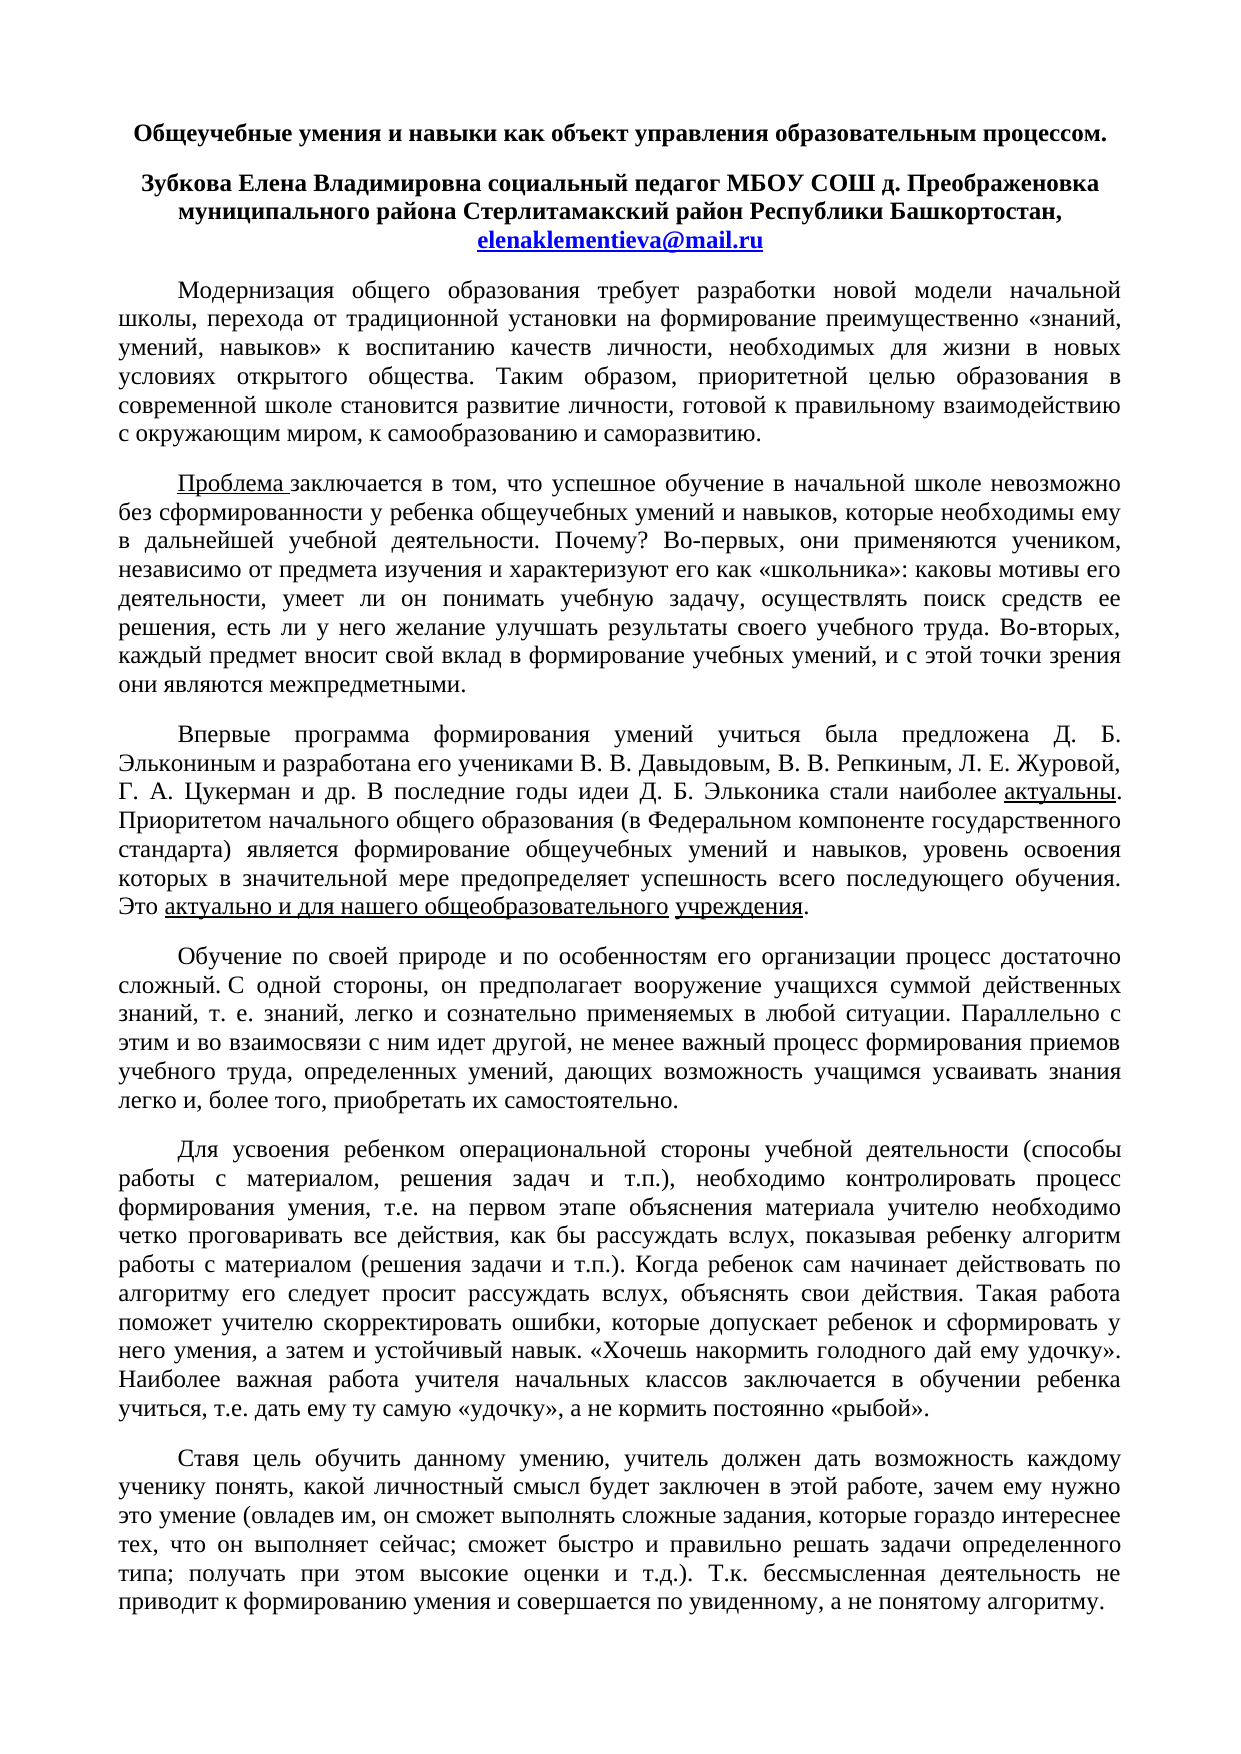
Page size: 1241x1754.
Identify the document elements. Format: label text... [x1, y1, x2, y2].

text Модернизация общего образования требует разработки новой модели начальной школы, перехода от традиционной установки на формирование преимущественно «знаний, умений, навыков» к воспитанию качеств личности, необходимых для жизни в новых условиях открытого общества. Таким образом, приоритетной целью образования в современной школе становится развитие личности, готовой к правильному взаимодействию с окружающим миром, к самообразованию и саморазвитию. [118, 275, 1122, 447]
text Зубкова Елена Владимировна социальный педагог МБОУ СОШ д. Преображеновка муниципального района Стерлитамакский район Республики Башкортостан, elenaklementieva@mail.ru [118, 168, 1122, 254]
text Для усвоения ребенком операциональной стороны учебной деятельности (способы работы с материалом, решения задач и т.п.), необходимо контролировать процесс формирования умения, т.е. на первом этапе объяснения материала учителю необходимо четко проговаривать все действия, как бы рассуждать вслух, показывая ребенку алгоритм работы с материалом (решения задачи и т.п.). Когда ребенок сам начинает действовать по алгоритму его следует просит рассуждать вслух, объяснять свои действия. Такая работа поможет учителю скорректировать ошибки, которые допускает ребенок и сформировать у него умения, а затем и устойчивый навык. «Хочешь накормить голодного дай ему удочку». Наиболее важная работа учителя начальных классов заключается в обучении ребенка учиться, т.е. дать ему ту самую «удочку», а не кормить постоянно «рыбой». [118, 1134, 1122, 1422]
text Общеучебные умения и навыки как объект управления образовательным процессом. [118, 118, 1122, 147]
text Ставя цель обучить данному умению, учитель должен дать возможность каждому ученику понять, какой личностный смысл будет заключен в этой работе, зачем ему нужно это умение (овладев им, он сможет выполнять сложные задания, которые гораздо интереснее тех, что он выполняет сейчас; сможет быстро и правильно решать задачи определенного типа; получать при этом высокие оценки и т.д.). Т.к. бессмысленная деятельность не приводит к формированию умения и совершается по увиденному, а не понятому алгоритму. [118, 1443, 1122, 1615]
text Впервые программа формирования умений учиться была предложена Д. Б. Элькониным и разработана его учениками В. В. Давыдовым, В. В. Репкиным, Л. Е. Журовой, Г. А. Цукерман и др. В последние годы идеи Д. Б. Эльконика стали наиболее актуальны. Приоритетом начального общего образования (в Федеральном компоненте государственного стандарта) является формирование общеучебных умений и навыков, уровень освоения которых в значительной мере предопределяет успешность всего последующего обучения. Это актуально и для нашего общеобразовательного учреждения. [118, 719, 1122, 920]
text Обучение по своей природе и по особенностям его организации процесс достаточно сложный. С одной стороны, он предполагает вооружение учащихся суммой действенных знаний, т. е. знаний, легко и сознательно применяемых в любой ситуации. Параллельно с этим и во взаимосвязи с ним идет другой, не менее важный процесс формирования приемов учебного труда, определенных умений, дающих возможность учащимся усваивать знания легко и, более того, приобретать их самостоятельно. [118, 941, 1122, 1113]
text Проблема заключается в том, что успешное обучение в начальной школе невозможно без сформированности у ребенка общеучебных умений и навыков, которые необходимы ему в дальнейшей учебной деятельности. Почему? Во-первых, они применяются учеником, независимо от предмета изучения и характеризуют его как «школьника»: каковы мотивы его деятельности, умеет ли он понимать учебную задачу, осуществлять поиск средств ее решения, есть ли у него желание улучшать результаты своего учебного труда. Во-вторых, каждый предмет вносит свой вклад в формирование учебных умений, и с этой точки зрения они являются межпредметными. [118, 468, 1122, 698]
